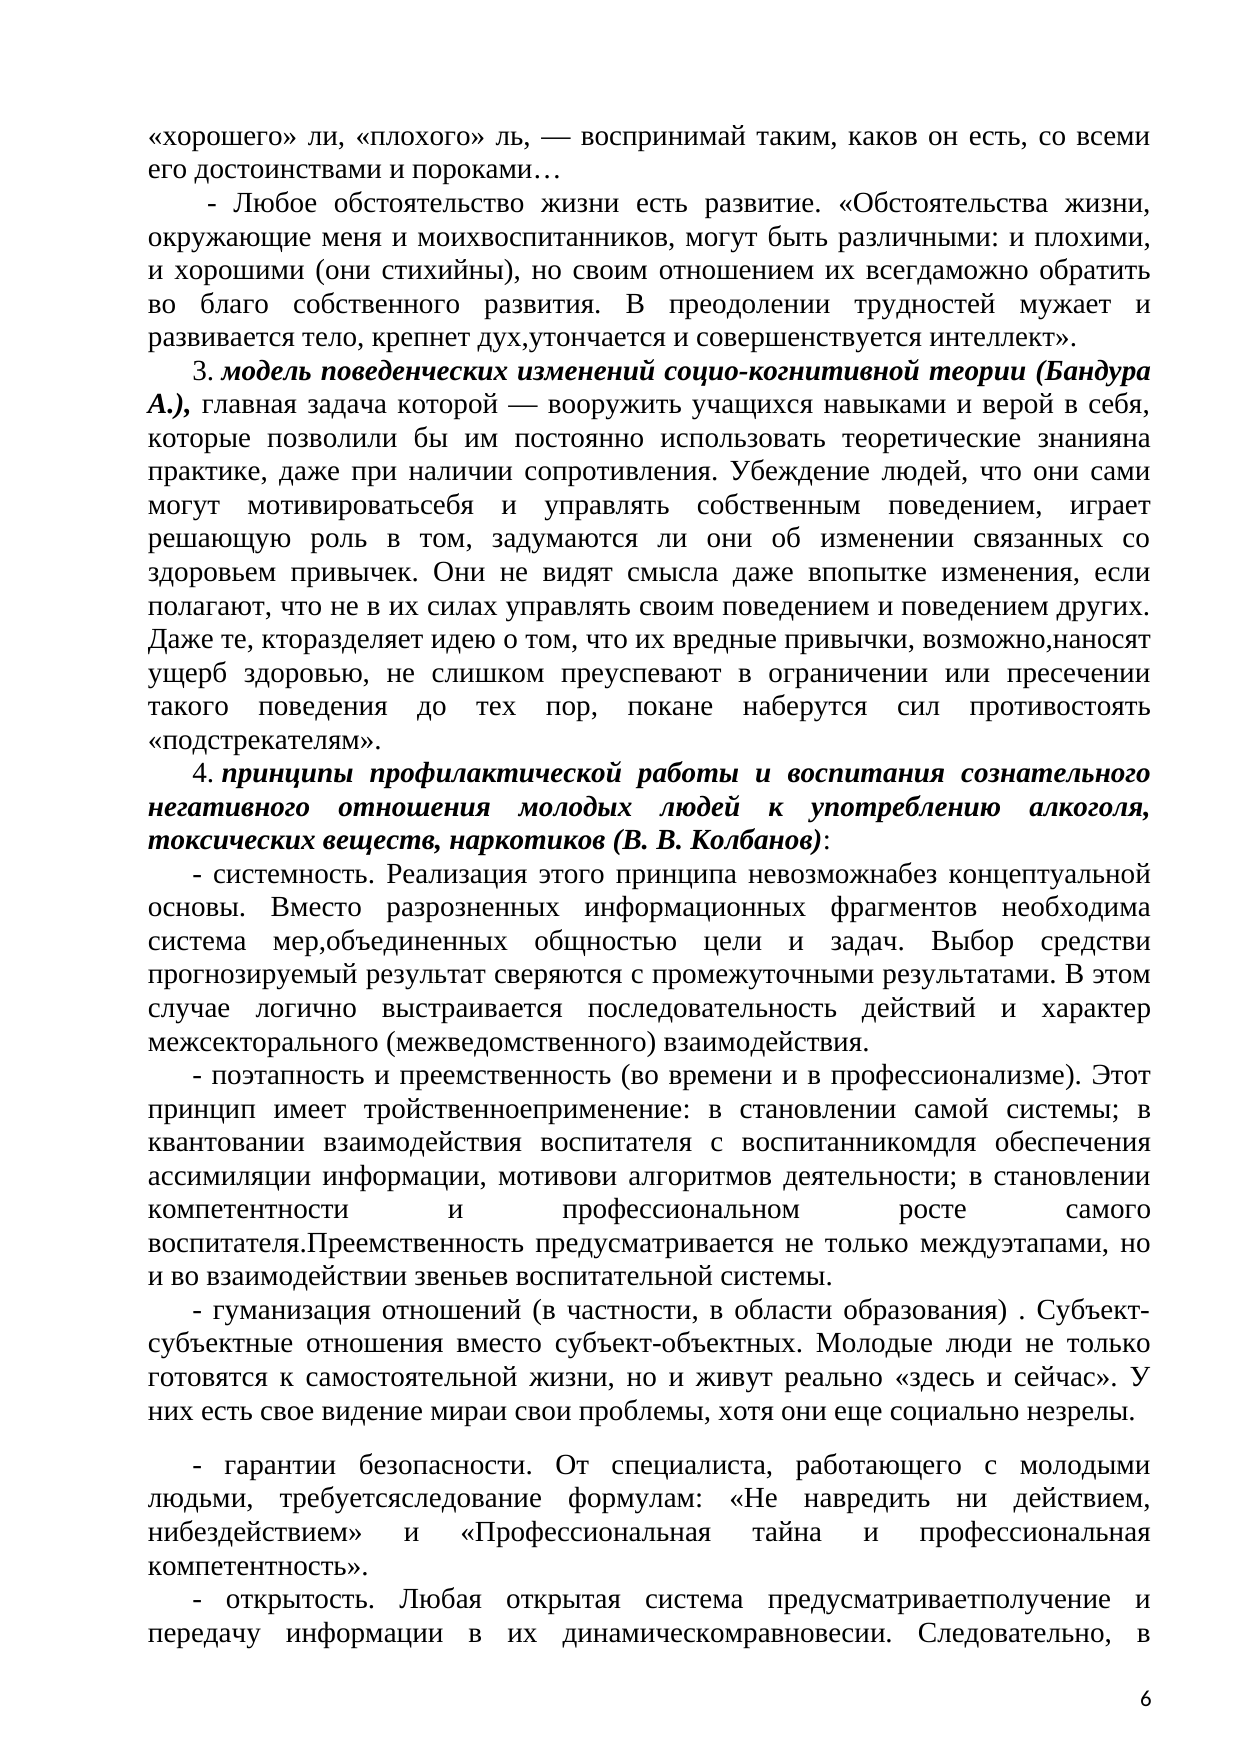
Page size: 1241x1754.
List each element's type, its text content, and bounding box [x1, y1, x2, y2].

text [148, 118, 1152, 185]
list принципы профилактической работы и воспитания сознательного негативного отношения молодых людей к употреблению алкоголя, токсических веществ, наркотиков (В. В. Колбанов): [148, 755, 1152, 856]
text - системность. Реализация этого принципа невозможнабез концептуальной основы. Вместо разрозненных информационных фрагментов необходима система мер,объединенных общностью цели и задач. Выбор средстви прогнозируемый результат сверяются с промежуточными результатами. В этом случае логично выстраивается последовательность действий и характер межсекторального (межведомственного) взаимодействия. [148, 856, 1152, 1057]
text - гарантии безопасности. От специалиста, работающего с молодыми людьми, требуетсяследование формулам: «Не навредить ни действием, нибездействием» и «Профессиональная тайна и профессиональная компетентность». [148, 1447, 1152, 1581]
text - поэтапность и преемственность (во времени и в профессионализме). Этот принцип имеет тройственноеприменение: в становлении самой системы; в квантовании взаимодействия воспитателя с воспитанникомдля обеспечения ассимиляции информации, мотивови алгоритмов деятельности; в становлении компетентности и профессиональном росте самого воспитателя.Преемственность предусматривается не только междуэтапами, но и во взаимодействии звеньев воспитательной системы. [148, 1057, 1152, 1292]
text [148, 1581, 1152, 1648]
text - гуманизация отношений (в частности, в области образования) . Субъект-субъектные отношения вместо субъект-объектных. Молодые люди не только готовятся к самостоятельной жизни, но и живут реально «здесь и сейчас». У них есть свое видение мираи свои проблемы, хотя они еще социально незрелы. [148, 1292, 1152, 1426]
text - Любое обстоятельство жизни есть развитие. «Обстоятельства жизни, окружающие меня и моихвоспитанников, могут быть различными: и плохими, и хорошими (они стихийны), но своим отношением их всегдаможно обратить во благо собственного развития. В преодолении трудностей мужает и развивается тело, крепнет дух,утончается и совершенствуется интеллект». [148, 185, 1152, 353]
list модель поведенческих изменений социо-когнитивной теории (Бандура А.), главная задача которой — вооружить учащихся навыками и верой в себя, которые позволили бы им постоянно использовать теоретические знанияна практике, даже при наличии сопротивления. Убеждение людей, что они сами могут мотивироватьсебя и управлять собственным поведением, играет решающую роль в том, задумаются ли они об изменении связанных со здоровьем привычек. Они не видят смысла даже впопытке изменения, если полагают, что не в их силах управлять своим поведением и поведением других. Даже те, кторазделяет идею о том, что их вредные привычки, возможно,наносят ущерб здоровью, не слишком преуспевают в ограничении или пресечении такого поведения до тех пор, покане наберутся сил противостоять «подстрекателям». [148, 353, 1152, 755]
